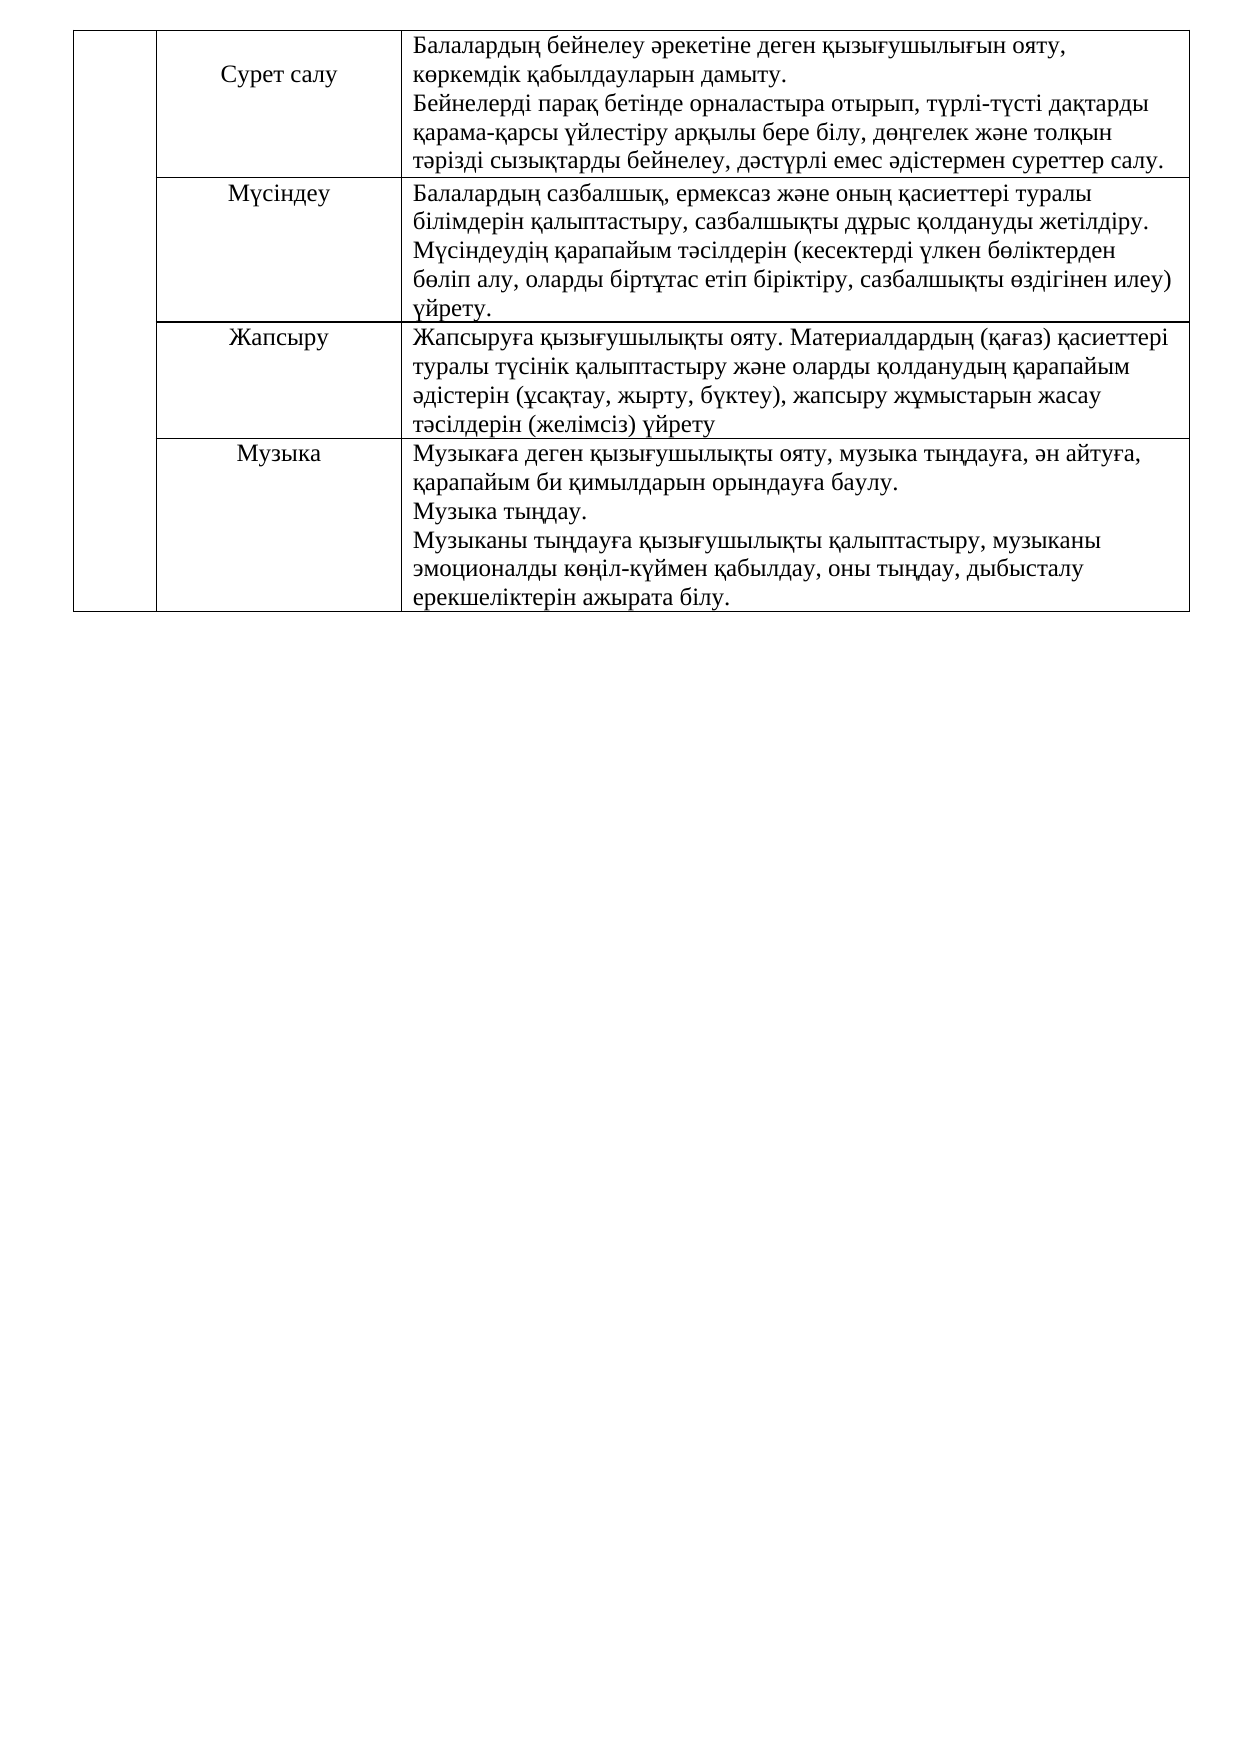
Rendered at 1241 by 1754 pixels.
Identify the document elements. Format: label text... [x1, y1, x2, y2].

table_cell Мүсіндеу [157, 178, 401, 321]
table_cell Балалардың сазбалшық, ермексаз және оның қасиеттері туралы білімдерін қалыптастыру, сазбалшықты дұрыс қолдануды жетілдіру. Мүсіндеудің қарапайым тәсілдерін (кесектерді үлкен бөліктерден бөліп алу, оларды біртұтас етіп біріктіру, сазбалшықты өздігінен илеу) үйрету. [402, 178, 1189, 321]
table_cell Жапсыруға қызығушылықты ояту. Материалдардың (қағаз) қасиеттері туралы түсінік қалыптастыру және оларды қолданудың қарапайым әдістерін (ұсақтау, жырту, бүктеу), жапсыру жұмыстарын жасау тәсілдерін (желімсіз) үйрету [402, 323, 1189, 437]
table_cell Музыкаға деген қызығушылықты ояту, музыка тыңдауға, ән айтуға, қарапайым би қимылдарын орындауға баулу. Музыка тыңдау. Музыканы тыңдауға қызығушылықты қалыптастыру, музыканы эмоционалды көңіл-күймен қабылдау, оны тыңдау, дыбысталу ерекшеліктерін ажырата білу. [402, 439, 1189, 611]
table_cell Жапсыру [157, 323, 401, 437]
table_cell Сурет салу [157, 31, 401, 177]
table_cell Балалардың бейнелеу әрекетіне деген қызығушылығын ояту, көркемдік қабылдауларын дамыту. Бейнелерді парақ бетінде орналастыра отырып, түрлі-түсті дақтарды қарама-қарсы үйлестіру арқылы бере білу, дөңгелек және толқын тәрізді сызықтарды бейнелеу, дәстүрлі емес әдістермен суреттер салу. [402, 31, 1189, 177]
table_cell Музыка [157, 439, 401, 611]
